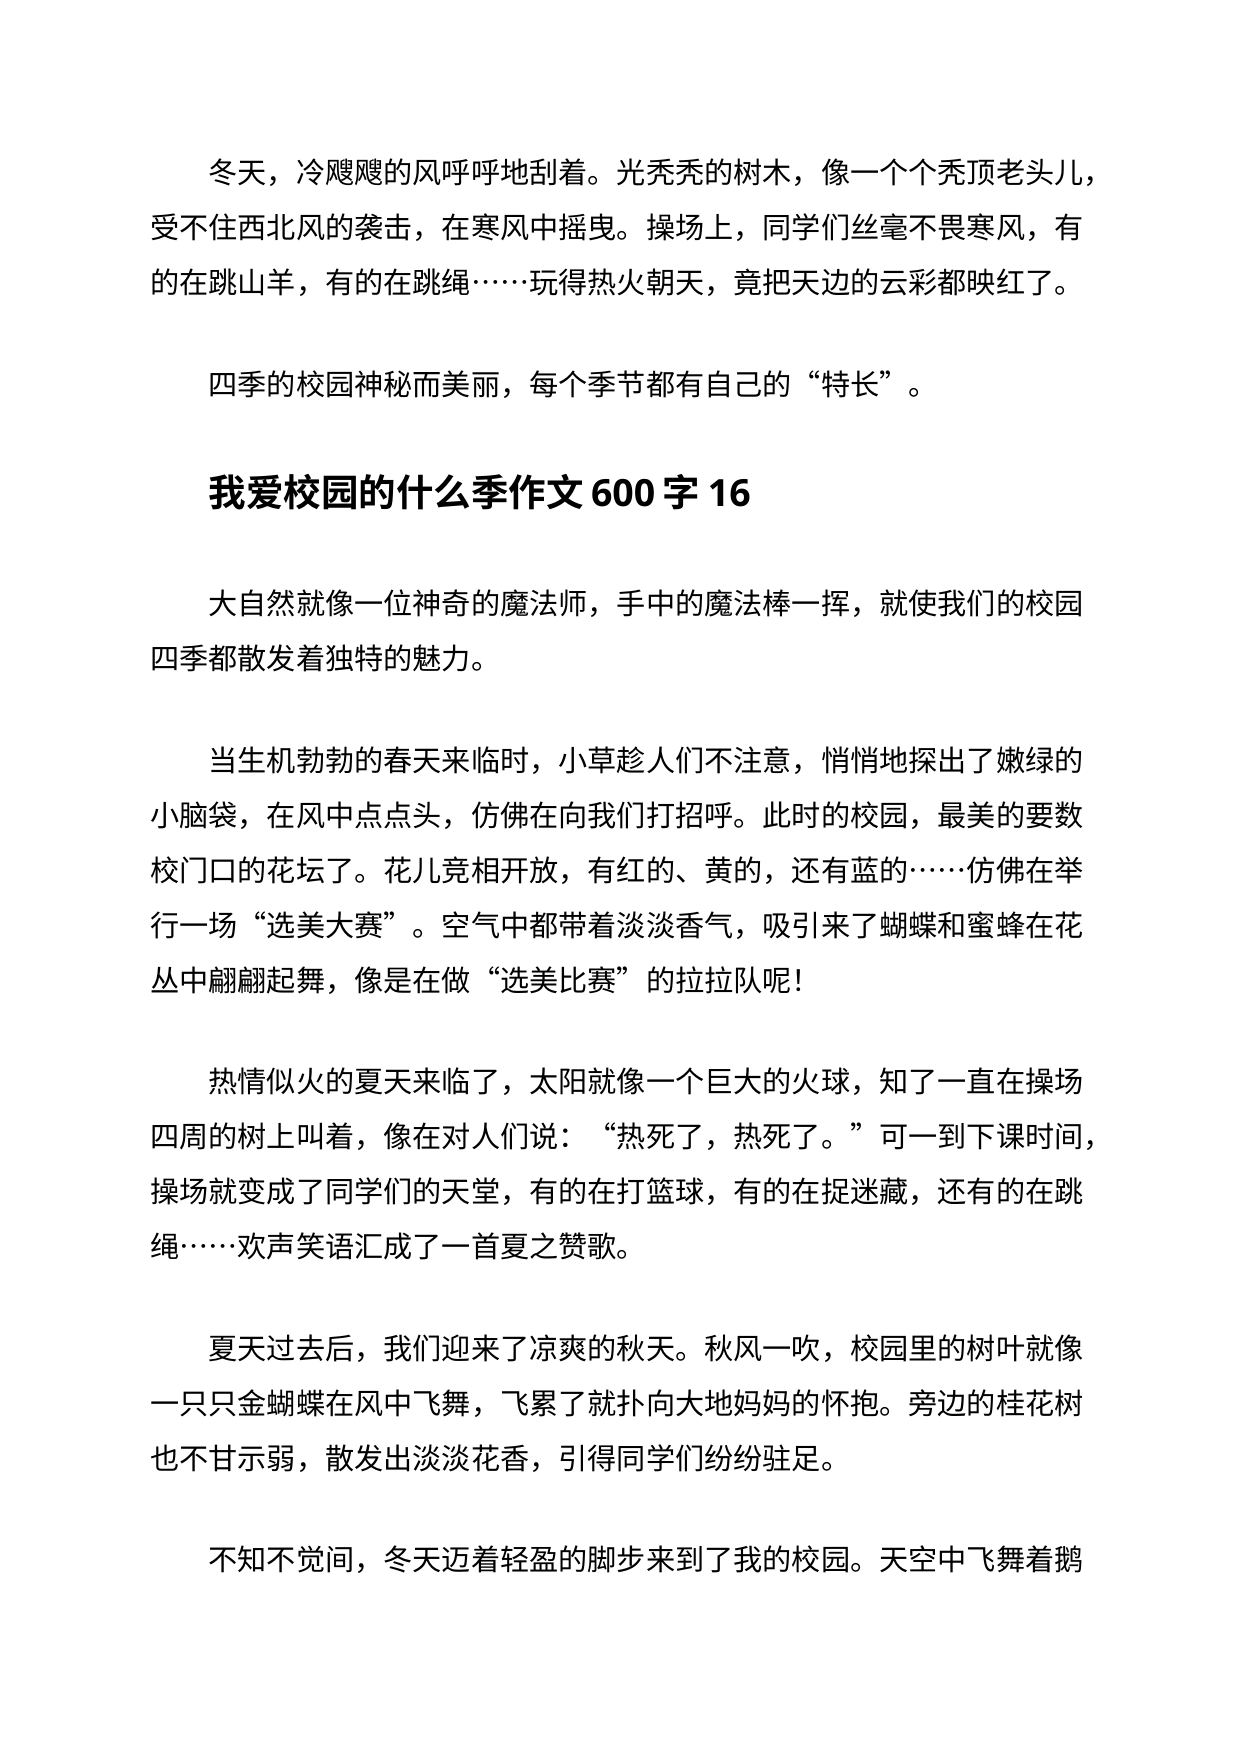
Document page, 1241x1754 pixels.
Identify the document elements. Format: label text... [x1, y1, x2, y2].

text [150, 1537, 1090, 1579]
text 大自然就像一位神奇的魔法师，手中的魔法棒一挥，就使我们的校园四季都散发着独特的魅力。 [150, 581, 1090, 678]
text 当生机勃勃的春天来临时，小草趁人们不注意，悄悄地探出了嫩绿的小脑袋，在风中点点头，仿佛在向我们打招呼。此时的校园，最美的要数校门口的花坛了。花儿竞相开放，有红的、黄的，还有蓝的……仿佛在举行一场“选美大赛”。空气中都带着淡淡香气，吸引来了蝴蝶和蜜蜂在花丛中翩翩起舞，像是在做“选美比赛”的拉拉队呢！ [150, 738, 1090, 999]
text 热情似火的夏天来临了，太阳就像一个巨大的火球，知了一直在操场四周的树上叫着，像在对人们说：“热死了，热死了。”可一到下课时间，操场就变成了同学们的天堂，有的在打篮球，有的在捉迷藏，还有的在跳绳……欢声笑语汇成了一首夏之赞歌。 [150, 1059, 1090, 1266]
text 四季的校园神秘而美丽，每个季节都有自己的“特长”。 [150, 362, 1090, 404]
text 冬天，冷飕飕的风呼呼地刮着。光秃秃的树木，像一个个秃顶老头儿，受不住西北风的袭击，在寒风中摇曳。操场上，同学们丝毫不畏寒风，有的在跳山羊，有的在跳绳……玩得热火朝天，竟把天边的云彩都映红了。 [150, 150, 1090, 302]
text 夏天过去后，我们迎来了凉爽的秋天。秋风一吹，校园里的树叶就像一只只金蝴蝶在风中飞舞，飞累了就扑向大地妈妈的怀抱。旁边的桂花树也不甘示弱，散发出淡淡花香，引得同学们纷纷驻足。 [150, 1325, 1090, 1477]
text 我爱校园的什么季作文600字16 [150, 463, 1090, 518]
